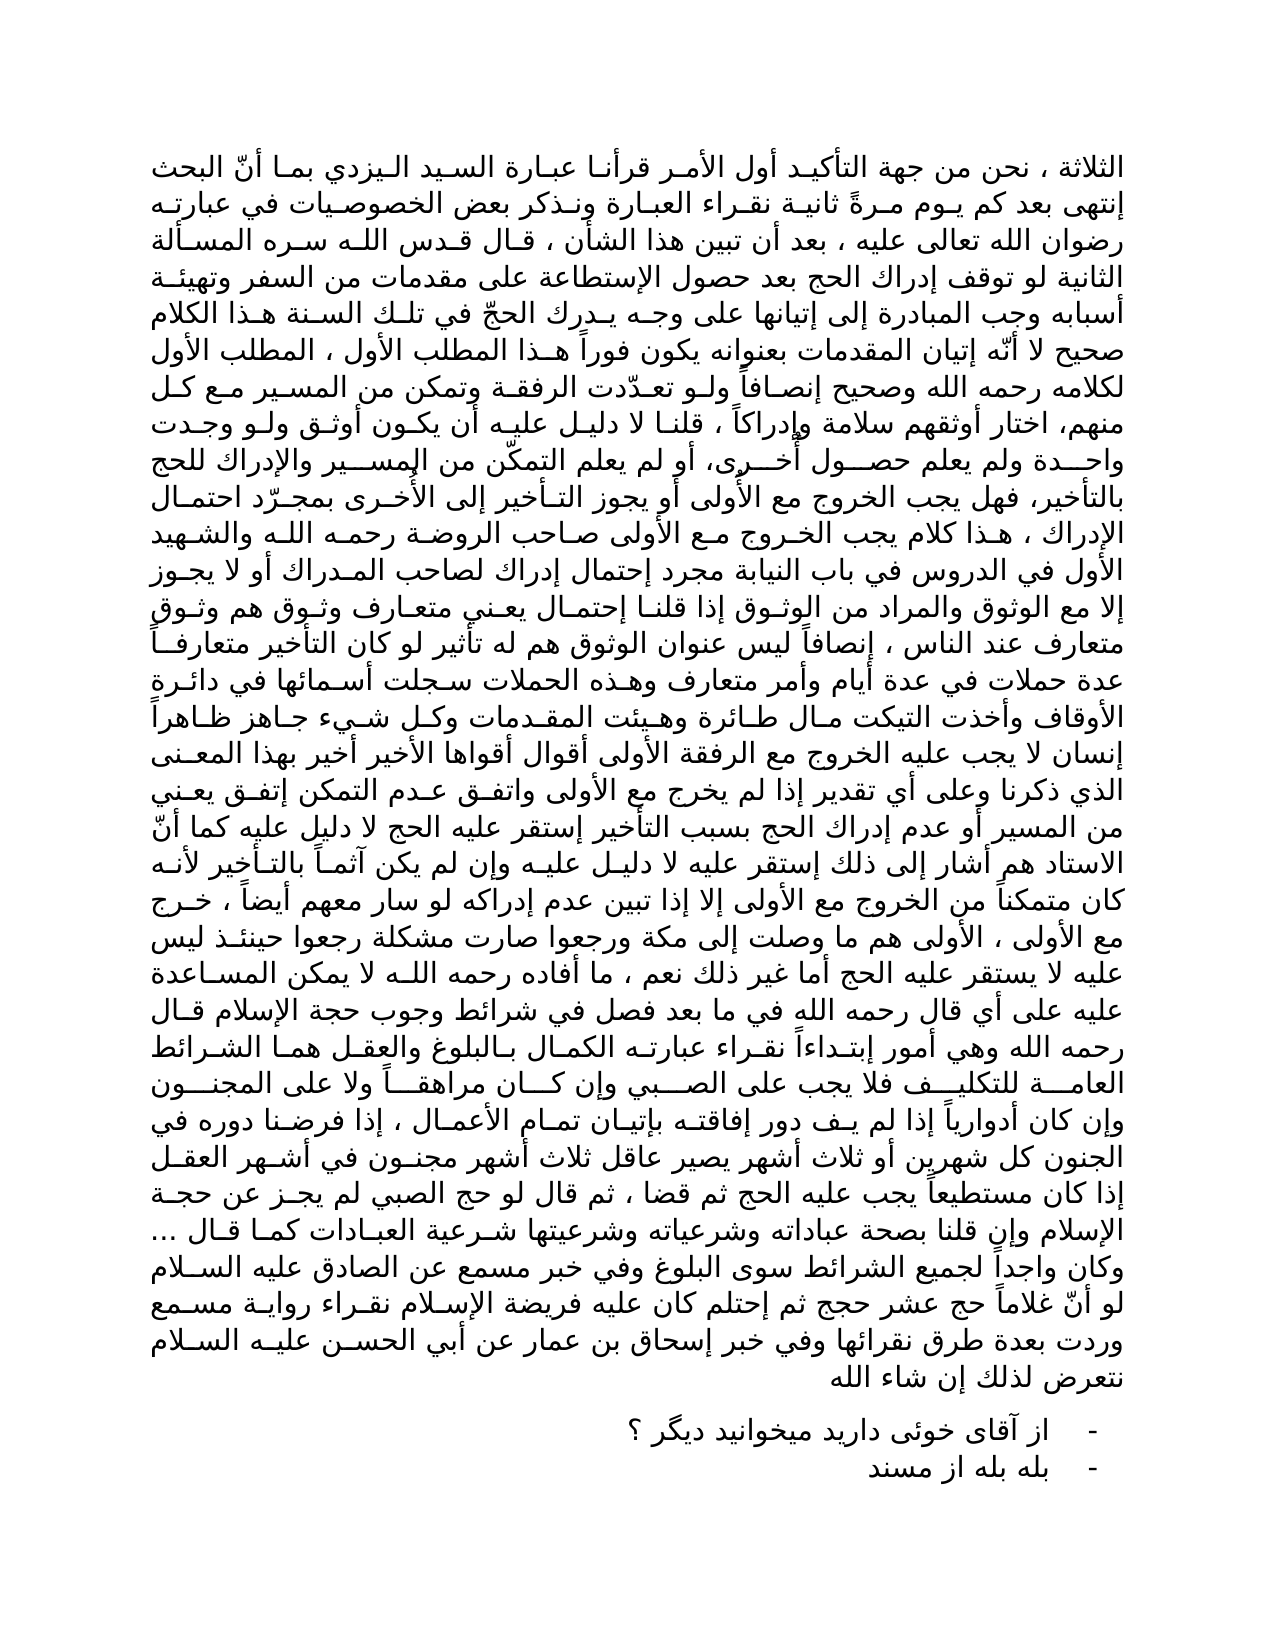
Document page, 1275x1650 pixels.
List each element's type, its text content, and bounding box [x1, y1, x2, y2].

list از آقای خوئی دارید میخوانید دیگر ؟ [150, 1413, 1087, 1447]
list بله بله از مسند [150, 1450, 1087, 1484]
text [150, 150, 1125, 1394]
